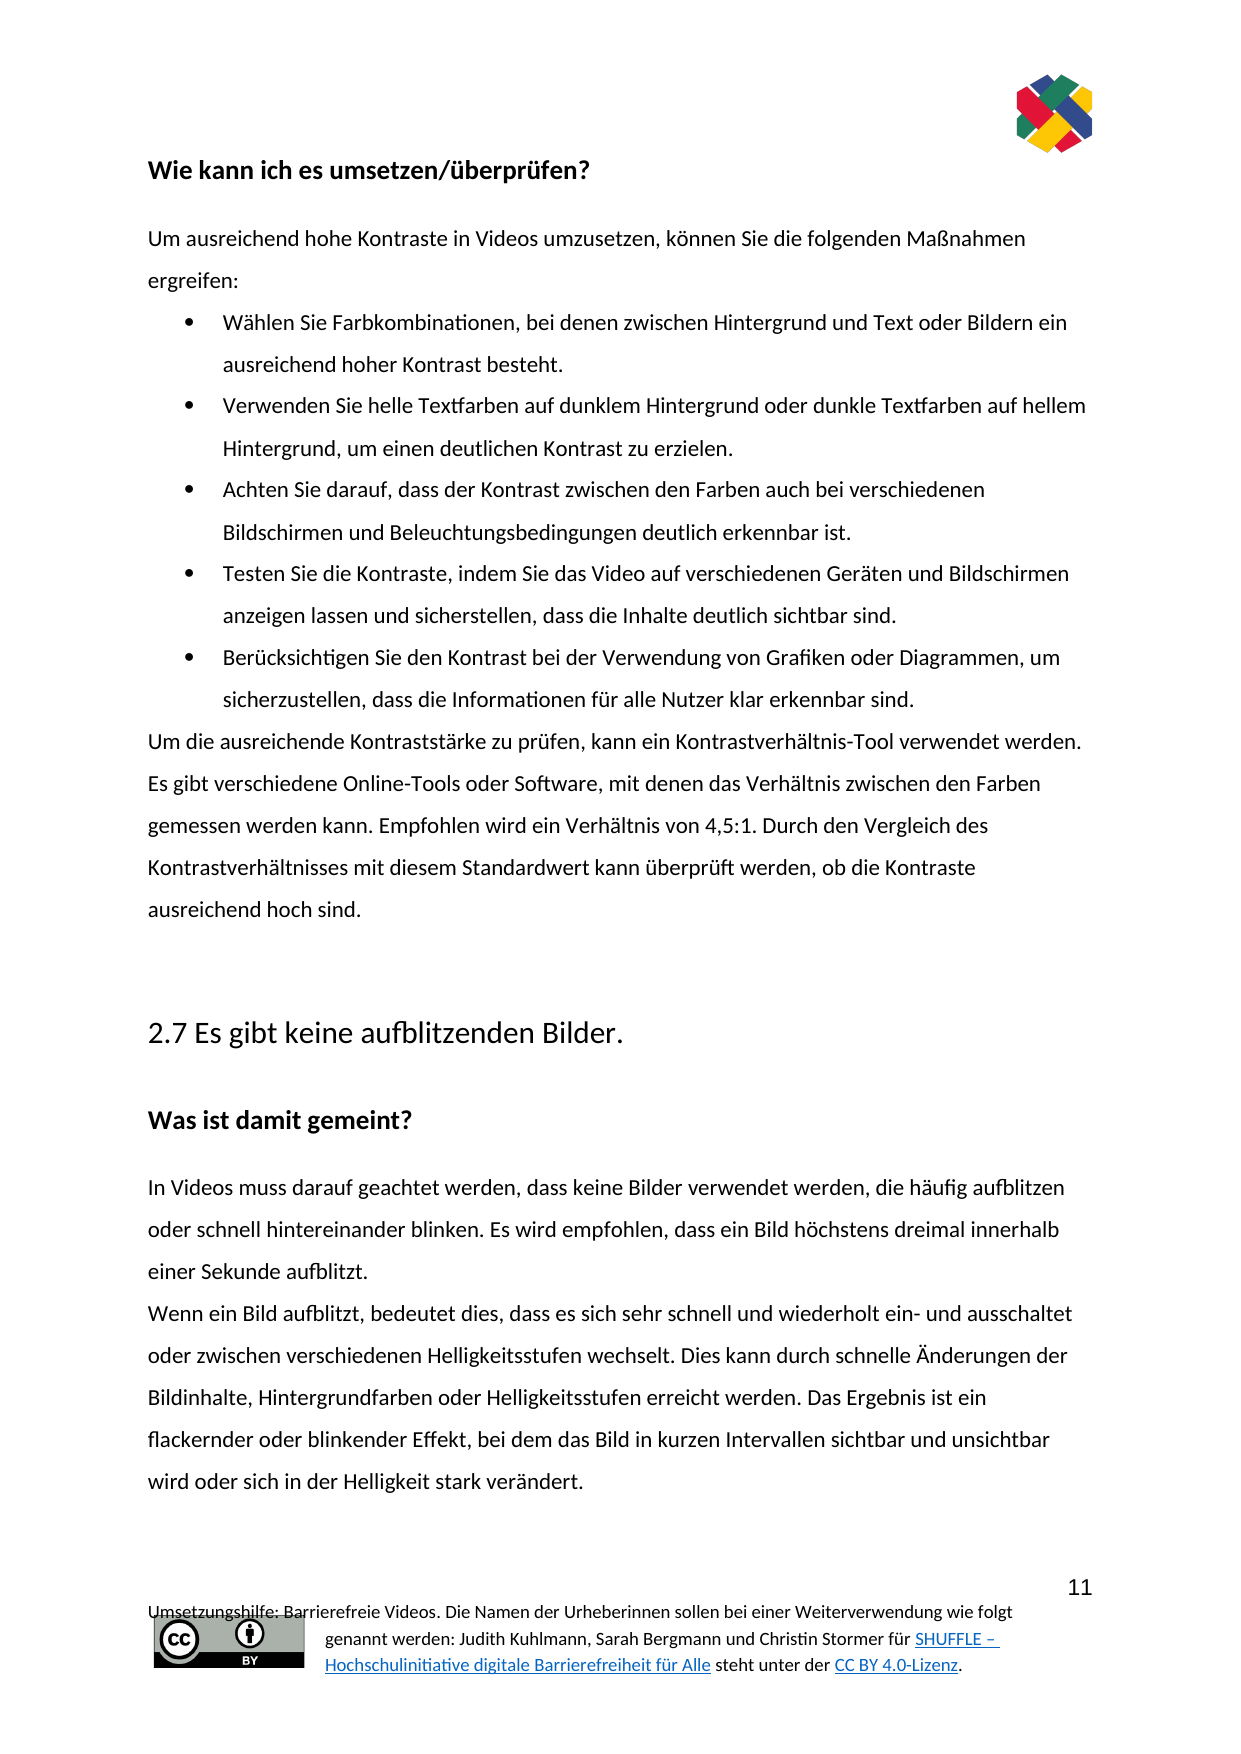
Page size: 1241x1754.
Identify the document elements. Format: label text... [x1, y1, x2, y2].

subtitle Was ist damit gemeint? [148, 1103, 1093, 1136]
text Wenn ein Bild aufblitzt, bedeutet dies, dass es sich sehr schnell und wiederholt ein- und ausschaltet oder zwischen verschiedenen Helligkeitsstufen wechselt. Dies kann durch schnelle Änderungen der Bildinhalte, Hintergrundfarben oder Helligkeitsstufen erreicht werden. Das Ergebnis ist ein flackernder oder blinkender Effekt, bei dem das Bild in kurzen Intervallen sichtbar und unsichtbar wird oder sich in der Helligkeit stark verändert. [148, 1299, 1093, 1495]
list Verwenden Sie helle Textfarben auf dunklem Hintergrund oder dunkle Textfarben auf hellem Hintergrund, um einen deutlichen Kontrast zu erzielen. [185, 392, 1093, 462]
list Achten Sie darauf, dass der Kontrast zwischen den Farben auch bei verschiedenen Bildschirmen und Beleuchtungsbedingungen deutlich erkennbar ist. [185, 476, 1093, 546]
list Berücksichtigen Sie den Kontrast bei der Verwendung von Grafiken oder Diagrammen, um sicherzustellen, dass die Informationen für alle Nutzer klar erkennbar sind. [185, 643, 1093, 713]
text Um die ausreichende Kontraststärke zu prüfen, kann ein Kontrastverhältnis-Tool verwendet werden. Es gibt verschiedene Online-Tools oder Software, mit denen das Verhältnis zwischen den Farben gemessen werden kann. Empfohlen wird ein Verhältnis von 4,5:1. Durch den Vergleich des Kontrastverhältnisses mit diesem Standardwert kann überprüft werden, ob die Kontraste ausreichend hoch sind. [148, 727, 1093, 923]
picture [1015, 73, 1093, 154]
text In Videos muss darauf geachtet werden, dass keine Bilder verwendet werden, die häufig aufblitzen oder schnell hintereinander blinken. Es wird empfohlen, dass ein Bild höchstens dreimal innerhalb einer Sekunde aufblitzt. [148, 1173, 1093, 1286]
text Um ausreichend hohe Kontraste in Videos umzusetzen, können Sie die folgenden Maßnahmen ergreifen: [148, 224, 1093, 294]
subtitle 2.7 Es gibt keine aufblitzenden Bilder. [148, 1013, 1093, 1051]
picture [153, 1615, 305, 1668]
list Wählen Sie Farbkombinationen, bei denen zwischen Hintergrund und Text oder Bildern ein ausreichend hoher Kontrast besteht. [185, 308, 1093, 378]
list Testen Sie die Kontraste, indem Sie das Video auf verschiedenen Geräten und Bildschirmen anzeigen lassen und sicherstellen, dass die Inhalte deutlich sichtbar sind. [185, 559, 1093, 629]
subtitle Wie kann ich es umsetzen/überprüfen? [148, 153, 1093, 186]
